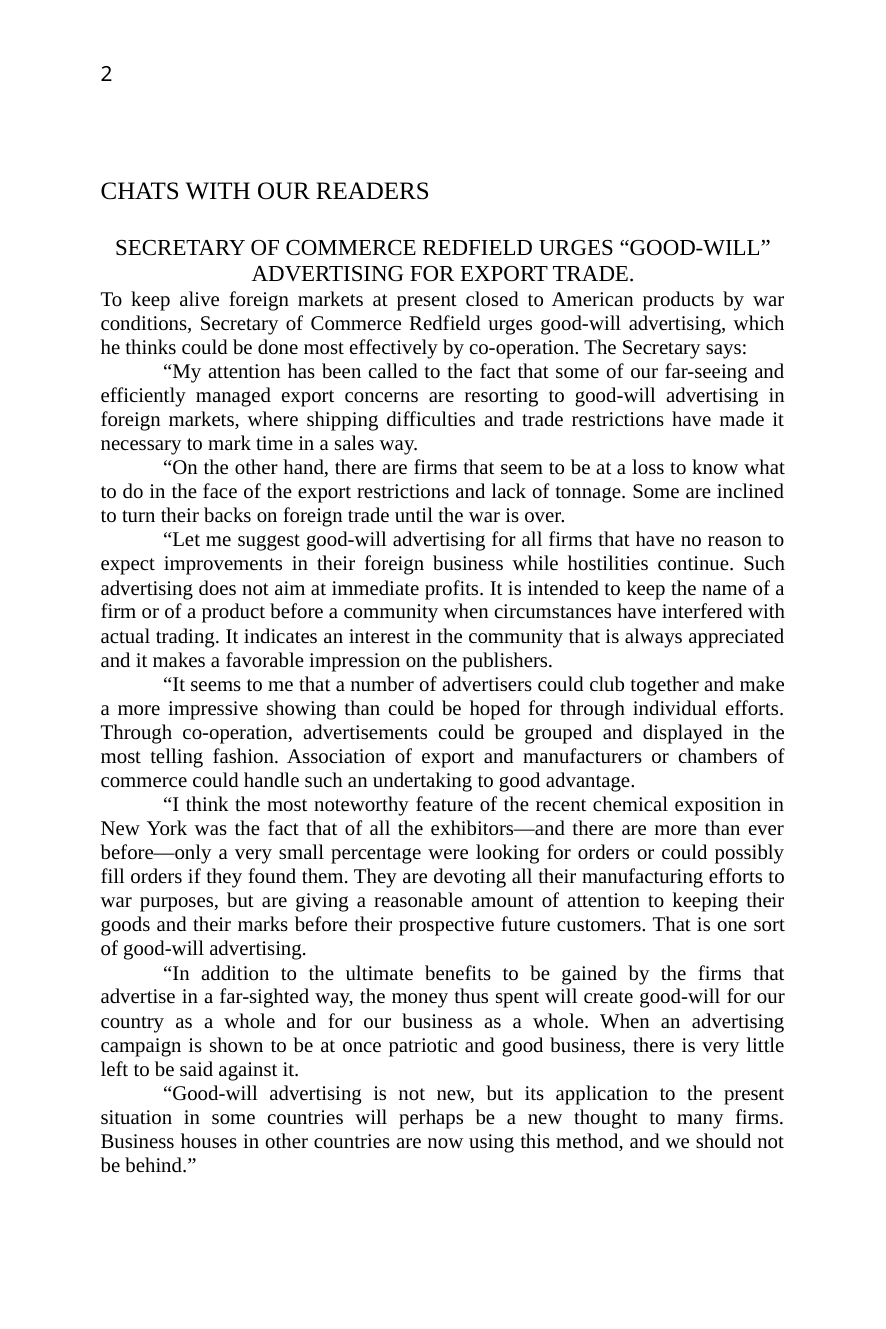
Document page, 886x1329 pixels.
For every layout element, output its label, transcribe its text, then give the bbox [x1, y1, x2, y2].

text “On the other hand, there are firms that seem to be at a loss to know what to do in the face of the export restrictions and lack of tonnage. Some are inclined to turn their backs on foreign trade until the war is over. [100, 455, 786, 527]
text “It seems to me that a number of advertisers could club together and make a more impressive showing than could be hoped for through individual efforts. Through co-operation, advertisements could be grouped and displayed in the most telling fashion. Association of export and manufacturers or chambers of commerce could handle such an undertaking to good advantage. [100, 672, 786, 792]
text “Good-will advertising is not new, but its application to the present situation in some countries will perhaps be a new thought to many firms. Business houses in other countries are now using this method, and we should not be behind.” [100, 1081, 786, 1177]
text “Let me suggest good-will advertising for all firms that have no reason to expect improvements in their foreign business while hostilities continue. Such advertising does not aim at immediate profits. It is intended to keep the name of a firm or of a product before a community when circumstances have interfered with actual trading. It indicates an interest in the community that is always appreciated and it makes a favorable impression on the publishers. [100, 527, 786, 672]
text “In addition to the ultimate benefits to be gained by the firms that advertise in a far-sighted way, the money thus spent will create good-will for our country as a whole and for our business as a whole. When an advertising campaign is shown to be at once patriotic and good business, there is very little left to be said against it. [100, 960, 786, 1081]
text SECRETARY OF COMMERCE REDFIELD URGES “GOOD-WILL” ADVERTISING FOR EXPORT TRADE. [100, 234, 786, 287]
text “I think the most noteworthy feature of the recent chemical exposition in New York was the fact that of all the exhibitors—and there are more than ever before—only a very small percentage were looking for orders or could possibly fill orders if they found them. They are devoting all their manufacturing efforts to war purposes, but are giving a reasonable amount of attention to keeping their goods and their marks before their prospective future customers. That is one sort of good-will advertising. [100, 792, 786, 960]
text To keep alive foreign markets at present closed to American products by war conditions, Secretary of Commerce Redfield urges good-will advertising, which he thinks could be done most effectively by co-operation. The Secretary says: [100, 287, 786, 359]
text CHATS WITH OUR READERS [100, 176, 786, 205]
text “My attention has been called to the fact that some of our far-seeing and efficiently managed export concerns are resorting to good-will advertising in foreign markets, where shipping difficulties and trade restrictions have made it necessary to mark time in a sales way. [100, 359, 786, 455]
